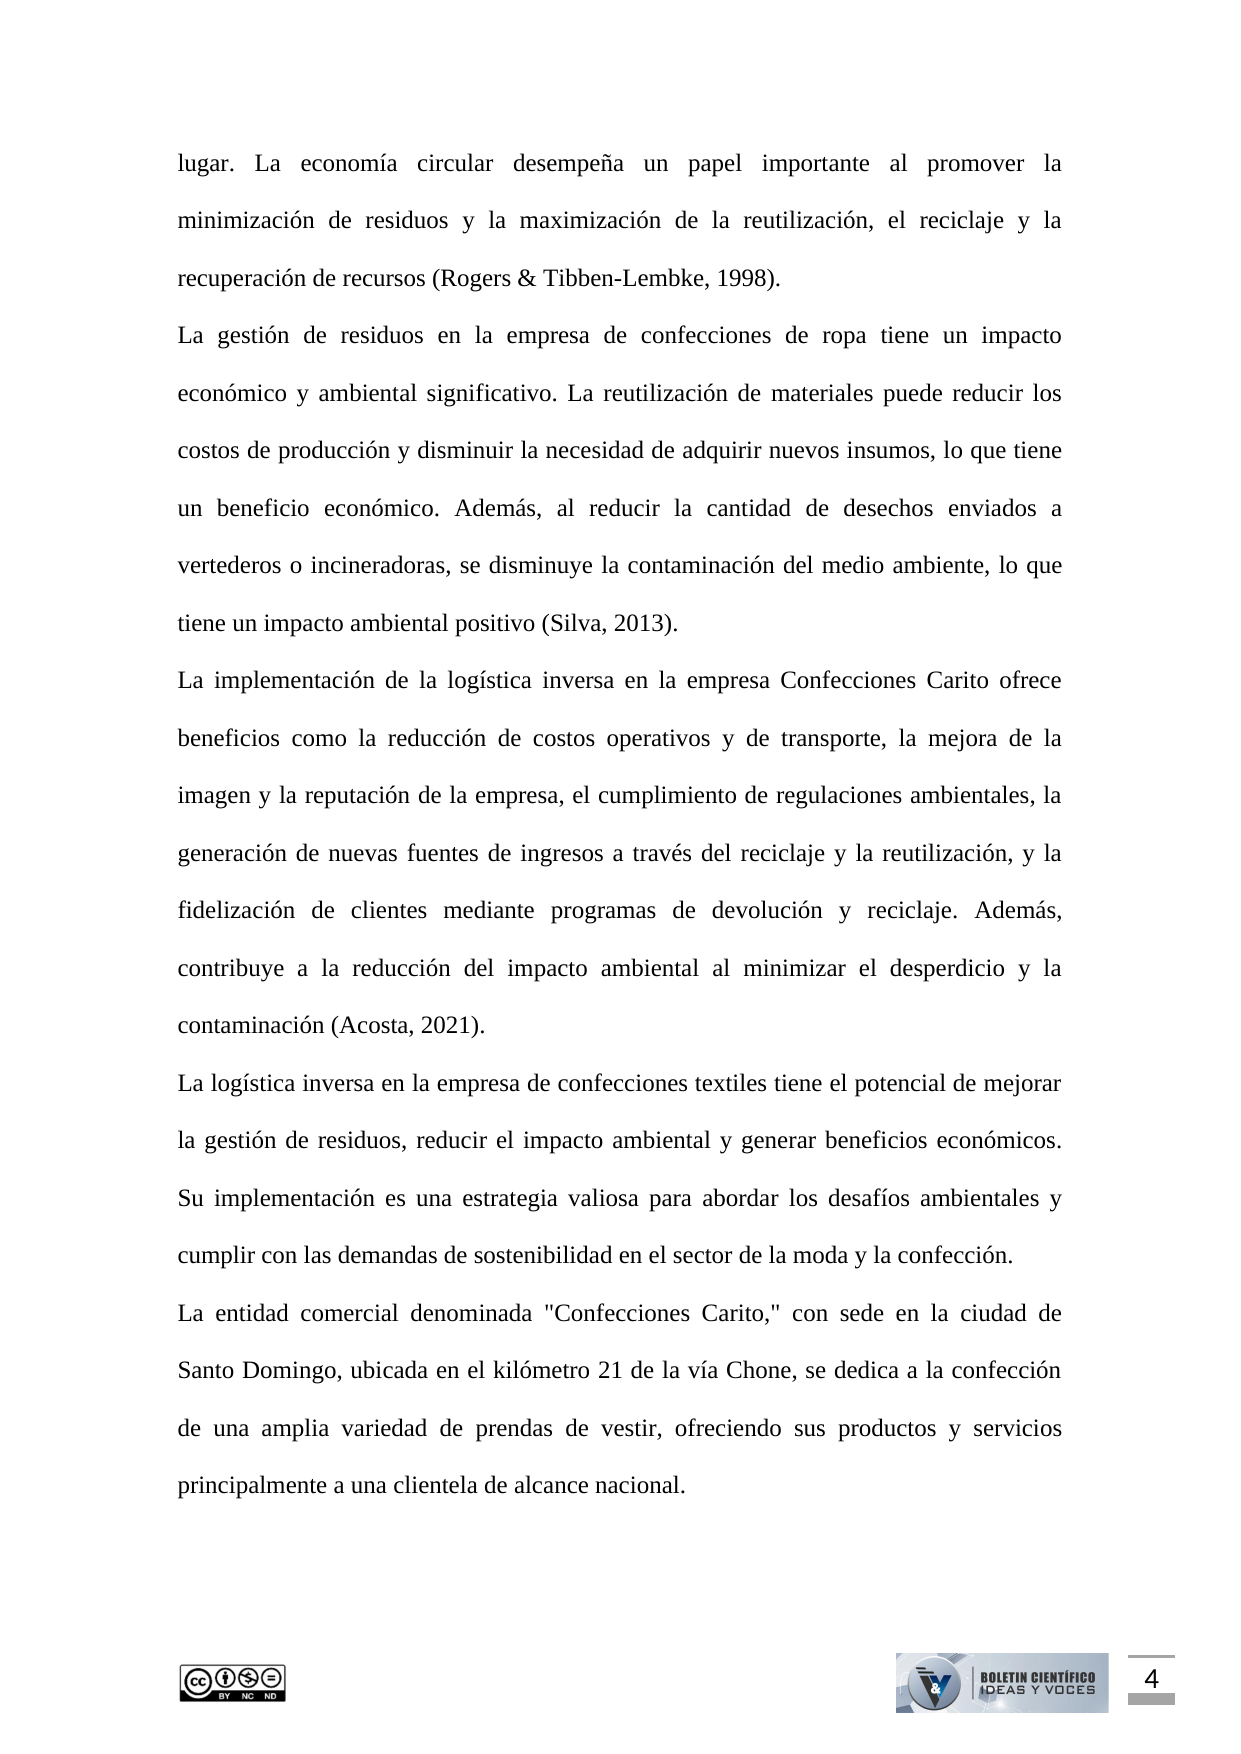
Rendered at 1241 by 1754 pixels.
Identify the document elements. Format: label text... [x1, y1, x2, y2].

text La gestión de residuos en la empresa de confecciones de ropa tiene un impacto económico y ambiental significativo. La reutilización de materiales puede reducir los costos de producción y disminuir la necesidad de adquirir nuevos insumos, lo que tiene un beneficio económico. Además, al reducir la cantidad de desechos enviados a vertederos o incineradoras, se disminuye la contaminación del medio ambiente, lo que tiene un impacto ambiental positivo (Silva, 2013). [177, 320, 1063, 636]
text La logística inversa en la empresa de confecciones textiles tiene el potencial de mejorar la gestión de residuos, reducir el impacto ambiental y generar beneficios económicos. Su implementación es una estrategia valiosa para abordar los desafíos ambientales y cumplir con las demandas de sostenibilidad en el sector de la moda y la confección. [177, 1068, 1063, 1269]
text La entidad comercial denominada "Confecciones Carito," con sede en la ciudad de Santo Domingo, ubicada en el kilómetro 21 de la vía Chone, se dedica a la confección de una amplia variedad de prendas de vestir, ofreciendo sus productos y servicios principalmente a una clientela de alcance nacional. [177, 1298, 1063, 1499]
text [177, 148, 1063, 291]
picture [896, 1653, 1109, 1713]
text La implementación de la logística inversa en la empresa Confecciones Carito ofrece beneficios como la reducción de costos operativos y de transporte, la mejora de la imagen y la reputación de la empresa, el cumplimiento de regulaciones ambientales, la generación de nuevas fuentes de ingresos a través del reciclaje y la reutilización, y la fidelización de clientes mediante programas de devolución y reciclaje. Además, contribuye a la reducción del impacto ambiental al minimizar el desperdicio y la contaminación (Acosta, 2021). [177, 665, 1063, 1039]
picture [177, 1662, 288, 1704]
